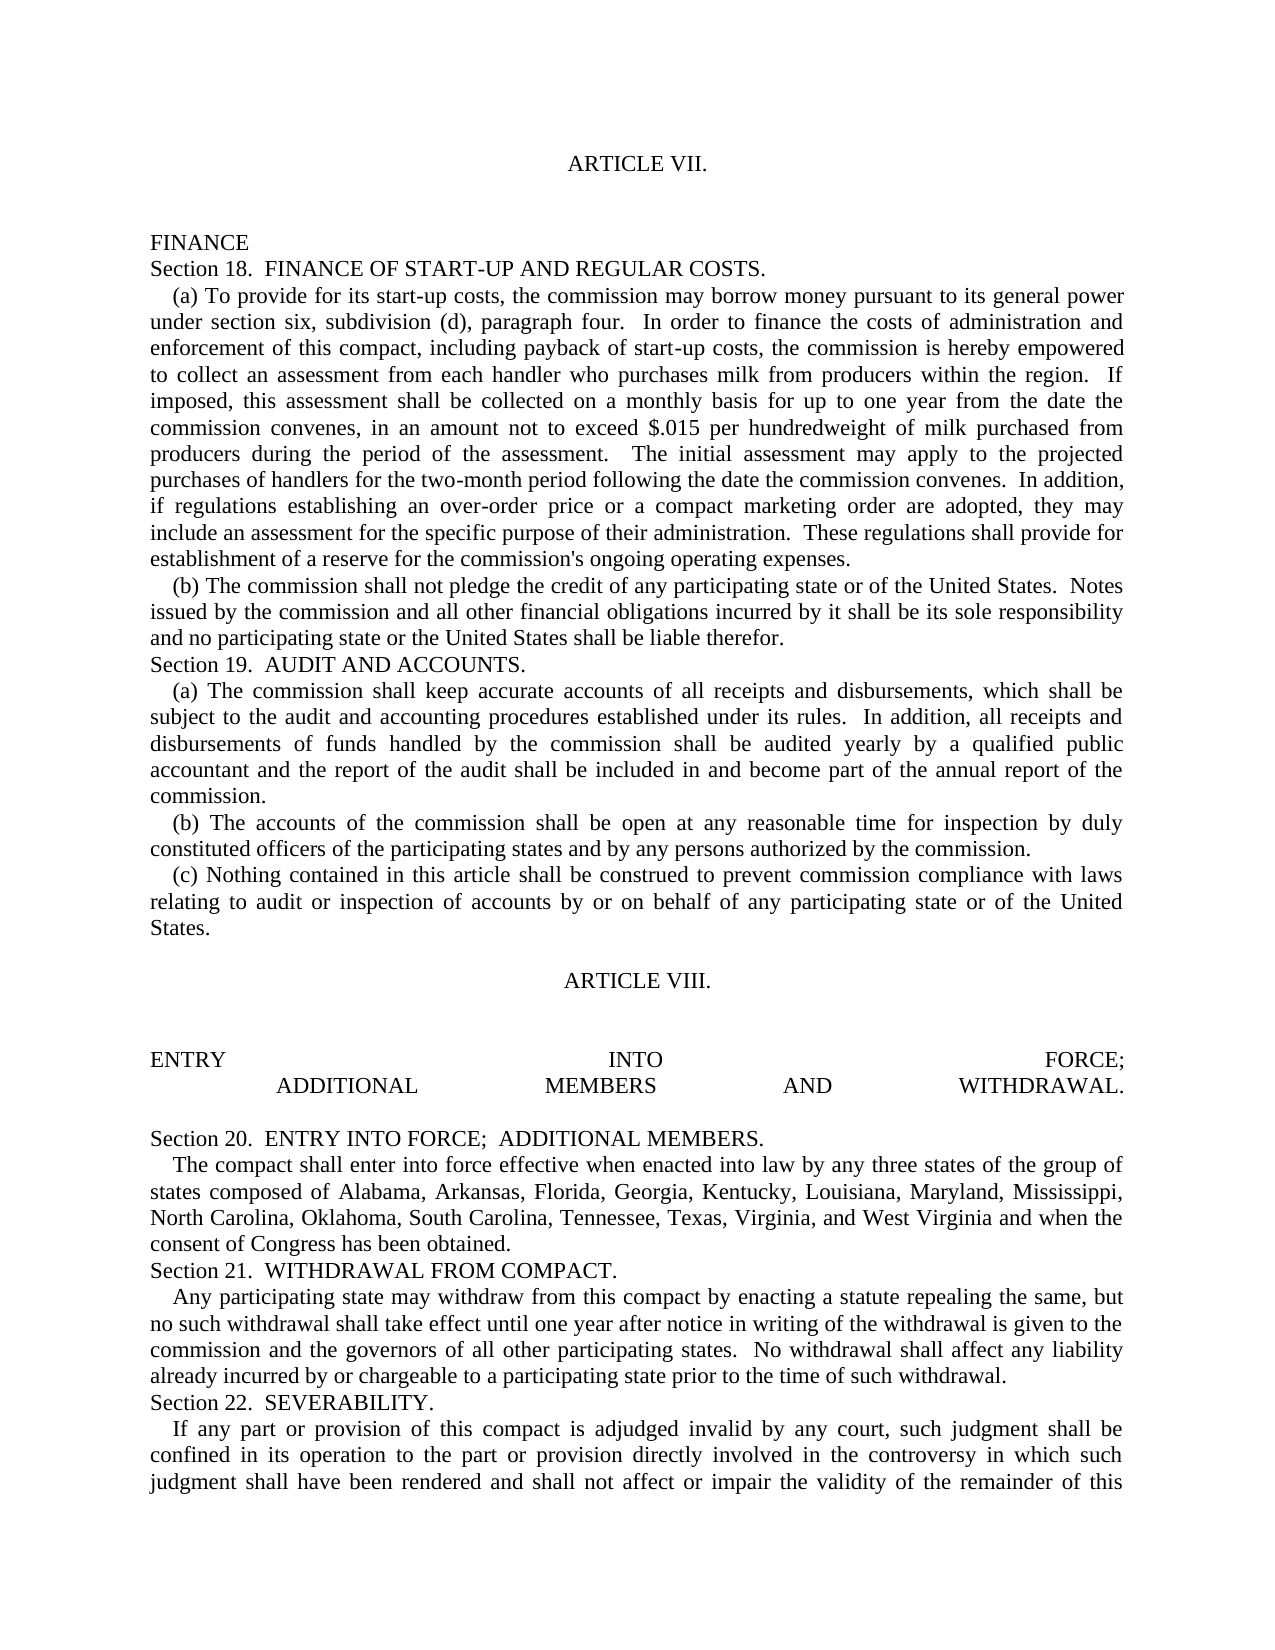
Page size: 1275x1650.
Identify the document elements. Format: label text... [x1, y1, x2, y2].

text ARTICLE VII. [150, 150, 1125, 176]
text ARTICLE VIII. [150, 967, 1125, 993]
text (a) To provide for its start-up costs, the commission may borrow money pursuant to its general power under section six, subdivision (d), paragraph four. In order to finance the costs of administration and enforcement of this compact, including payback of start-up costs, the commission is hereby empowered to collect an assessment from each handler who purchases milk from producers within the region. If imposed, this assessment shall be collected on a monthly basis for up to one year from the date the commission convenes, in an amount not to exceed $.015 per hundredweight of milk purchased from producers during the period of the assessment. The initial assessment may apply to the projected purchases of handlers for the two-month period following the date the commission convenes. In addition, if regulations establishing an over-order price or a compact marketing order are adopted, they may include an assessment for the specific purpose of their administration. These regulations shall provide for establishment of a reserve for the commission's ongoing operating expenses. [150, 282, 1125, 572]
text FINANCE [150, 229, 1125, 255]
text (b) The accounts of the commission shall be open at any reasonable time for inspection by duly constituted officers of the participating states and by any persons authorized by the commission. [150, 809, 1125, 862]
text Section 20. ENTRY INTO FORCE; ADDITIONAL MEMBERS. [150, 1125, 1125, 1151]
text ENTRY INTO FORCE; ADDITIONAL MEMBERS AND WITHDRAWAL. [150, 1046, 1125, 1125]
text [150, 1415, 1125, 1494]
text (c) Nothing contained in this article shall be construed to prevent commission compliance with laws relating to audit or inspection of accounts by or on behalf of any participating state or of the United States. [150, 862, 1125, 941]
text Any participating state may withdraw from this compact by enacting a statute repealing the same, but no such withdrawal shall take effect until one year after notice in writing of the withdrawal is given to the commission and the governors of all other participating states. No withdrawal shall affect any liability already incurred by or chargeable to a participating state prior to the time of such withdrawal. [150, 1283, 1125, 1389]
text Section 18. FINANCE OF START-UP AND REGULAR COSTS. [150, 255, 1125, 282]
text (a) The commission shall keep accurate accounts of all receipts and disbursements, which shall be subject to the audit and accounting procedures established under its rules. In addition, all receipts and disbursements of funds handled by the commission shall be audited yearly by a qualified public accountant and the report of the audit shall be included in and become part of the annual report of the commission. [150, 677, 1125, 809]
text The compact shall enter into force effective when enacted into law by any three states of the group of states composed of Alabama, Arkansas, Florida, Georgia, Kentucky, Louisiana, Maryland, Mississippi, North Carolina, Oklahoma, South Carolina, Tennessee, Texas, Virginia, and West Virginia and when the consent of Congress has been obtained. [150, 1151, 1125, 1257]
text (b) The commission shall not pledge the credit of any participating state or of the United States. Notes issued by the commission and all other financial obligations incurred by it shall be its sole responsibility and no participating state or the United States shall be liable therefor. [150, 572, 1125, 651]
text Section 19. AUDIT AND ACCOUNTS. [150, 651, 1125, 677]
text Section 22. SEVERABILITY. [150, 1389, 1125, 1415]
text Section 21. WITHDRAWAL FROM COMPACT. [150, 1257, 1125, 1283]
